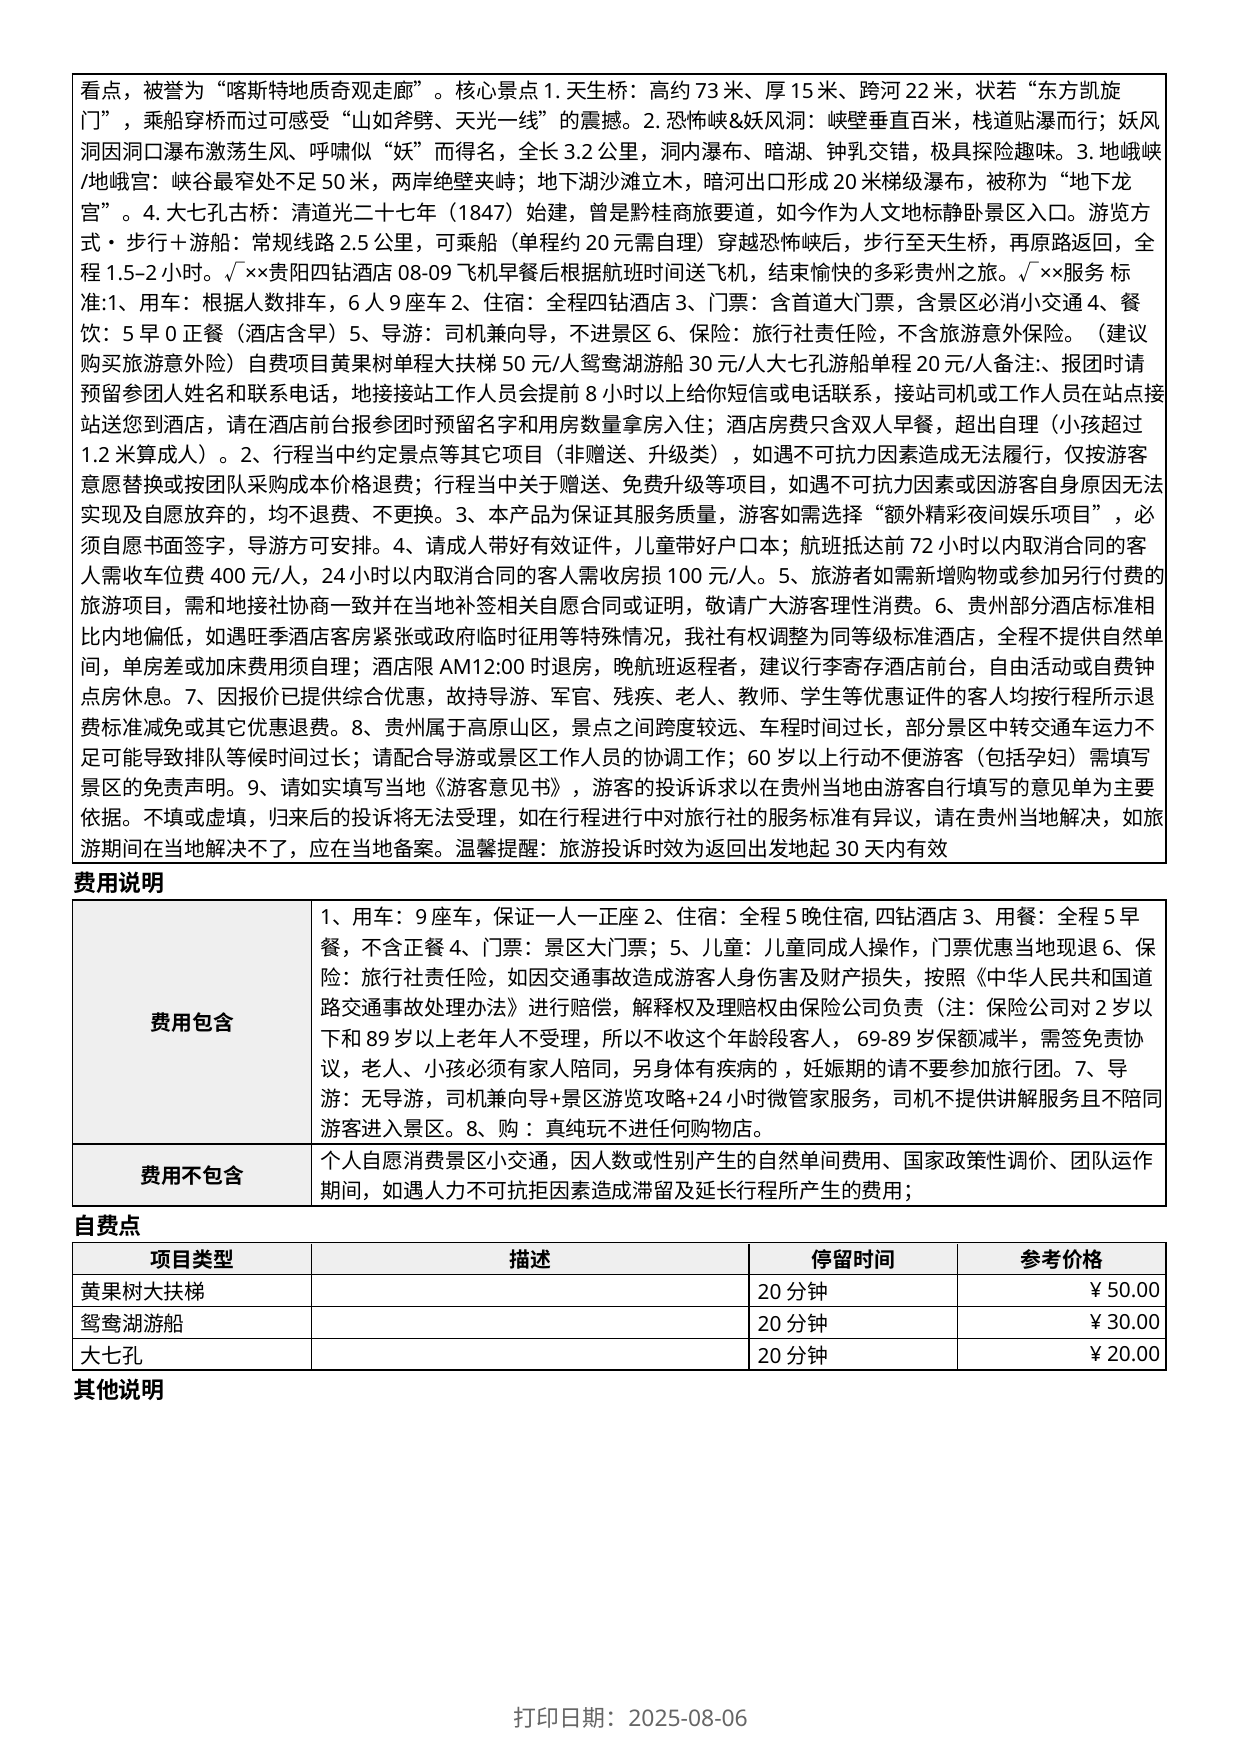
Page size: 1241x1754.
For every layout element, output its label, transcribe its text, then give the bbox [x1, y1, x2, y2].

table_header 项目类型 [73, 1243, 311, 1274]
table_cell [312, 1339, 748, 1369]
table_cell 20 分钟 [750, 1339, 957, 1369]
table_cell ¥ 50.00 [958, 1275, 1165, 1306]
text 其他说明 [73, 1372, 1167, 1405]
table_cell 20 分钟 [750, 1275, 957, 1306]
table_cell ¥ 20.00 [958, 1339, 1165, 1369]
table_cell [73, 75, 1165, 862]
table_cell ¥ 30.00 [958, 1307, 1165, 1337]
table_header 描述 [312, 1243, 749, 1274]
table_cell [312, 1275, 748, 1306]
table_header 参考价格 [958, 1243, 1165, 1274]
text 费用说明 [73, 865, 1167, 898]
table_cell 费用不包含 [73, 1145, 311, 1205]
table_cell 20 分钟 [750, 1307, 957, 1337]
table_cell 黄果树大扶梯 [73, 1275, 311, 1306]
table_cell 个人自愿消费景区小交通，因人数或性别产生的自然单间费用、国家政策性调价、团队运作期间，如遇人力不可抗拒因素造成滞留及延长行程所产生的费用； [312, 1145, 1165, 1205]
table_header 1、用车：9座车，保证一人一正座 [312, 901, 1165, 1143]
table_header 费用包含 [73, 901, 311, 1143]
table_cell 鸳鸯湖游船 [73, 1307, 311, 1337]
text 自费点 [73, 1208, 1167, 1241]
table_header 停留时间 [750, 1243, 957, 1274]
table_cell [312, 1307, 748, 1337]
table_cell 大七孔 [73, 1339, 311, 1369]
